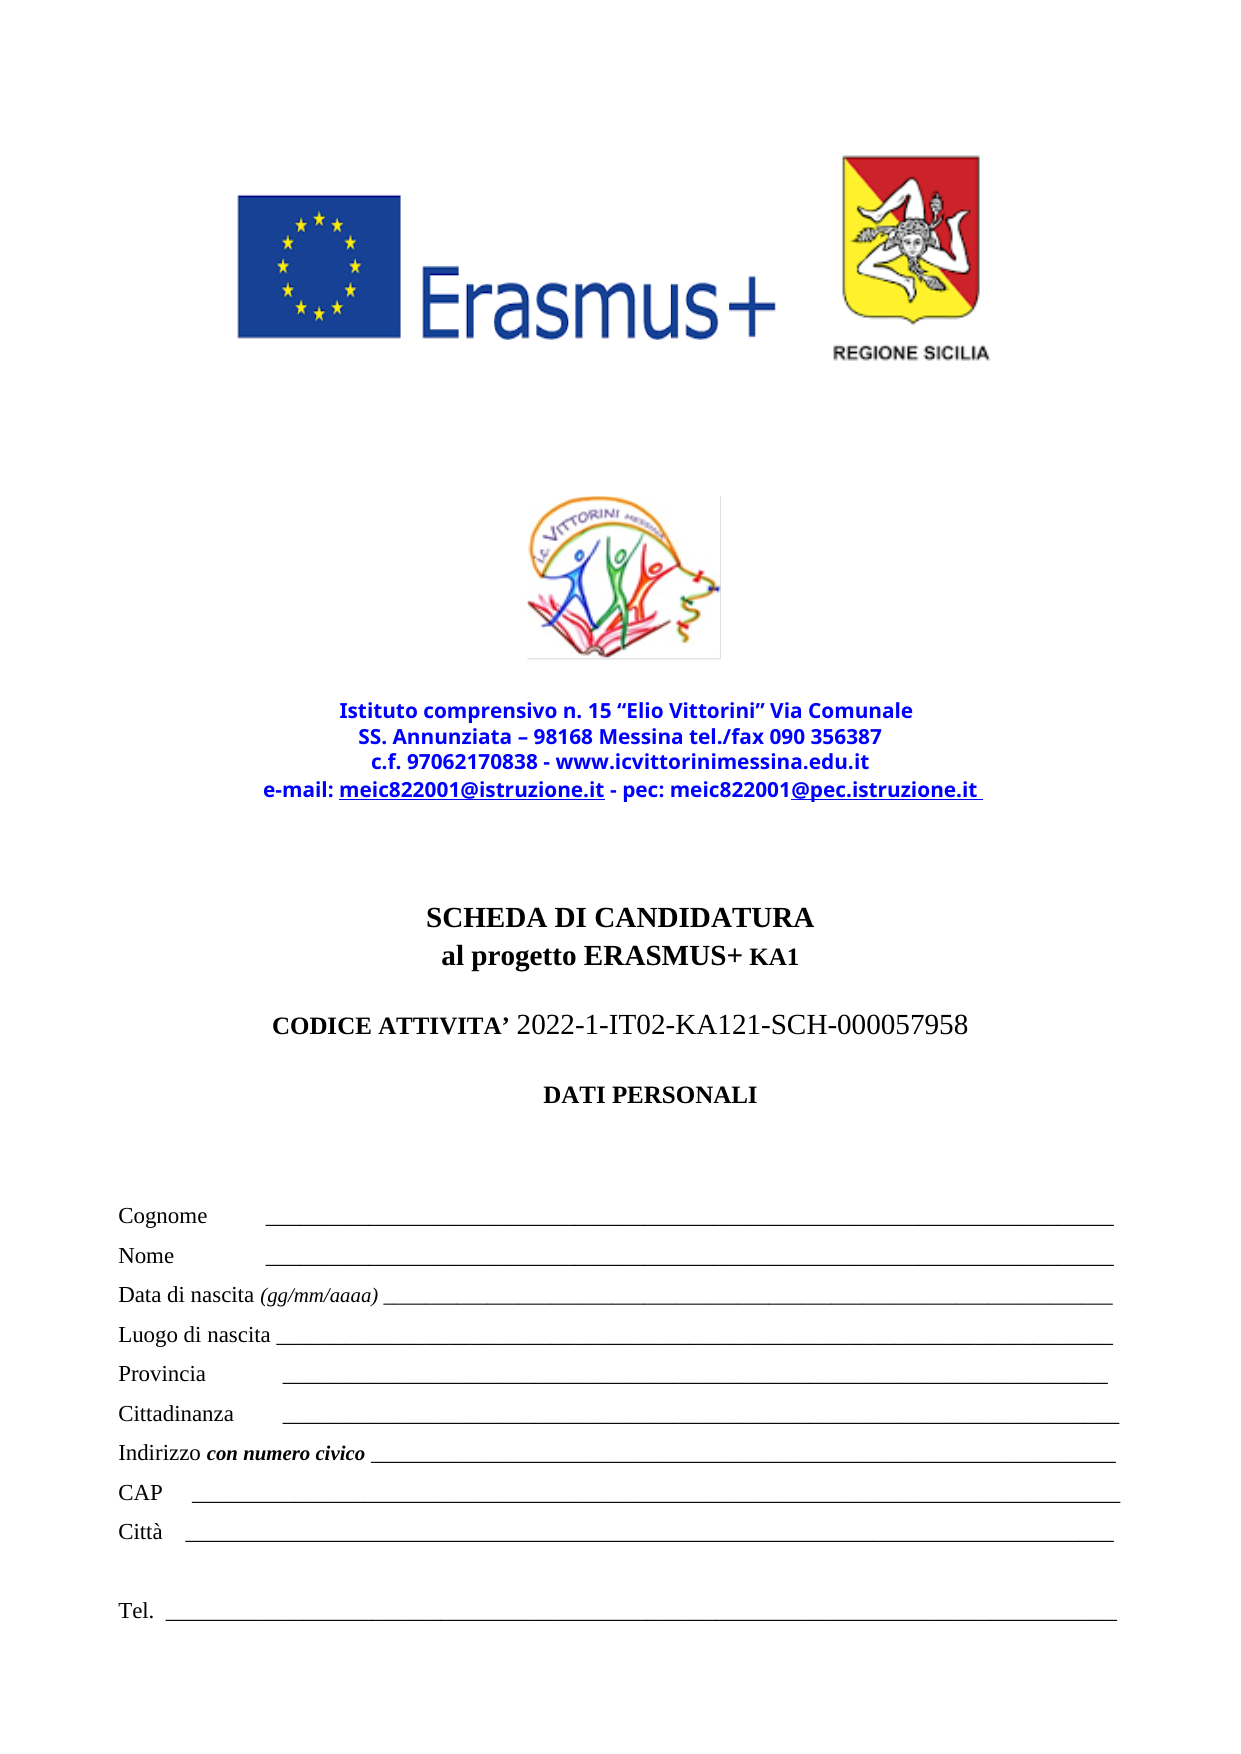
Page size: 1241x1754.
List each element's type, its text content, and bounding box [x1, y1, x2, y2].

picture [217, 147, 1023, 370]
text SCHEDA DI CANDIDATURA [118, 900, 1122, 933]
text al progetto ERASMUS+ KA1 [118, 938, 1122, 972]
text Luogo di nascita _________________________________________________________________________ [118, 1321, 1122, 1347]
text Tel. ___________________________________________________________________________________ [118, 1597, 1122, 1624]
text Indirizzo con numero civico _________________________________________________________________ [118, 1439, 1122, 1466]
text DATI PERSONALI [118, 1081, 1122, 1109]
text Provincia ________________________________________________________________________ [118, 1361, 1122, 1387]
text Cittadinanza _________________________________________________________________________ [118, 1400, 1122, 1426]
text SS. Annunziata – 98168 Messina tel./fax 090 356387 [118, 725, 1122, 750]
picture [527, 496, 723, 661]
text Cognome __________________________________________________________________________ [118, 1203, 1122, 1229]
text e-mail: meic822001@istruzione.it - pec: meic822001@pec.istruzione.it [118, 775, 1122, 803]
text CAP _________________________________________________________________________________ [118, 1479, 1122, 1505]
text c.f. 97062170838 - www.icvittorinimessina.edu.it [118, 750, 1122, 775]
text Nome __________________________________________________________________________ [118, 1242, 1122, 1268]
text Istituto comprensivo n. 15 “Elio Vittorini” Via Comunale [118, 696, 1122, 725]
text Città _________________________________________________________________________________ [118, 1518, 1122, 1545]
text Data di nascita (gg/mm/aaaa) ______________________________________________________________________ [118, 1282, 1122, 1308]
text CODICE ATTIVITA’ 2022-1-IT02-KA121-SCH-000057958 [118, 1007, 1122, 1041]
